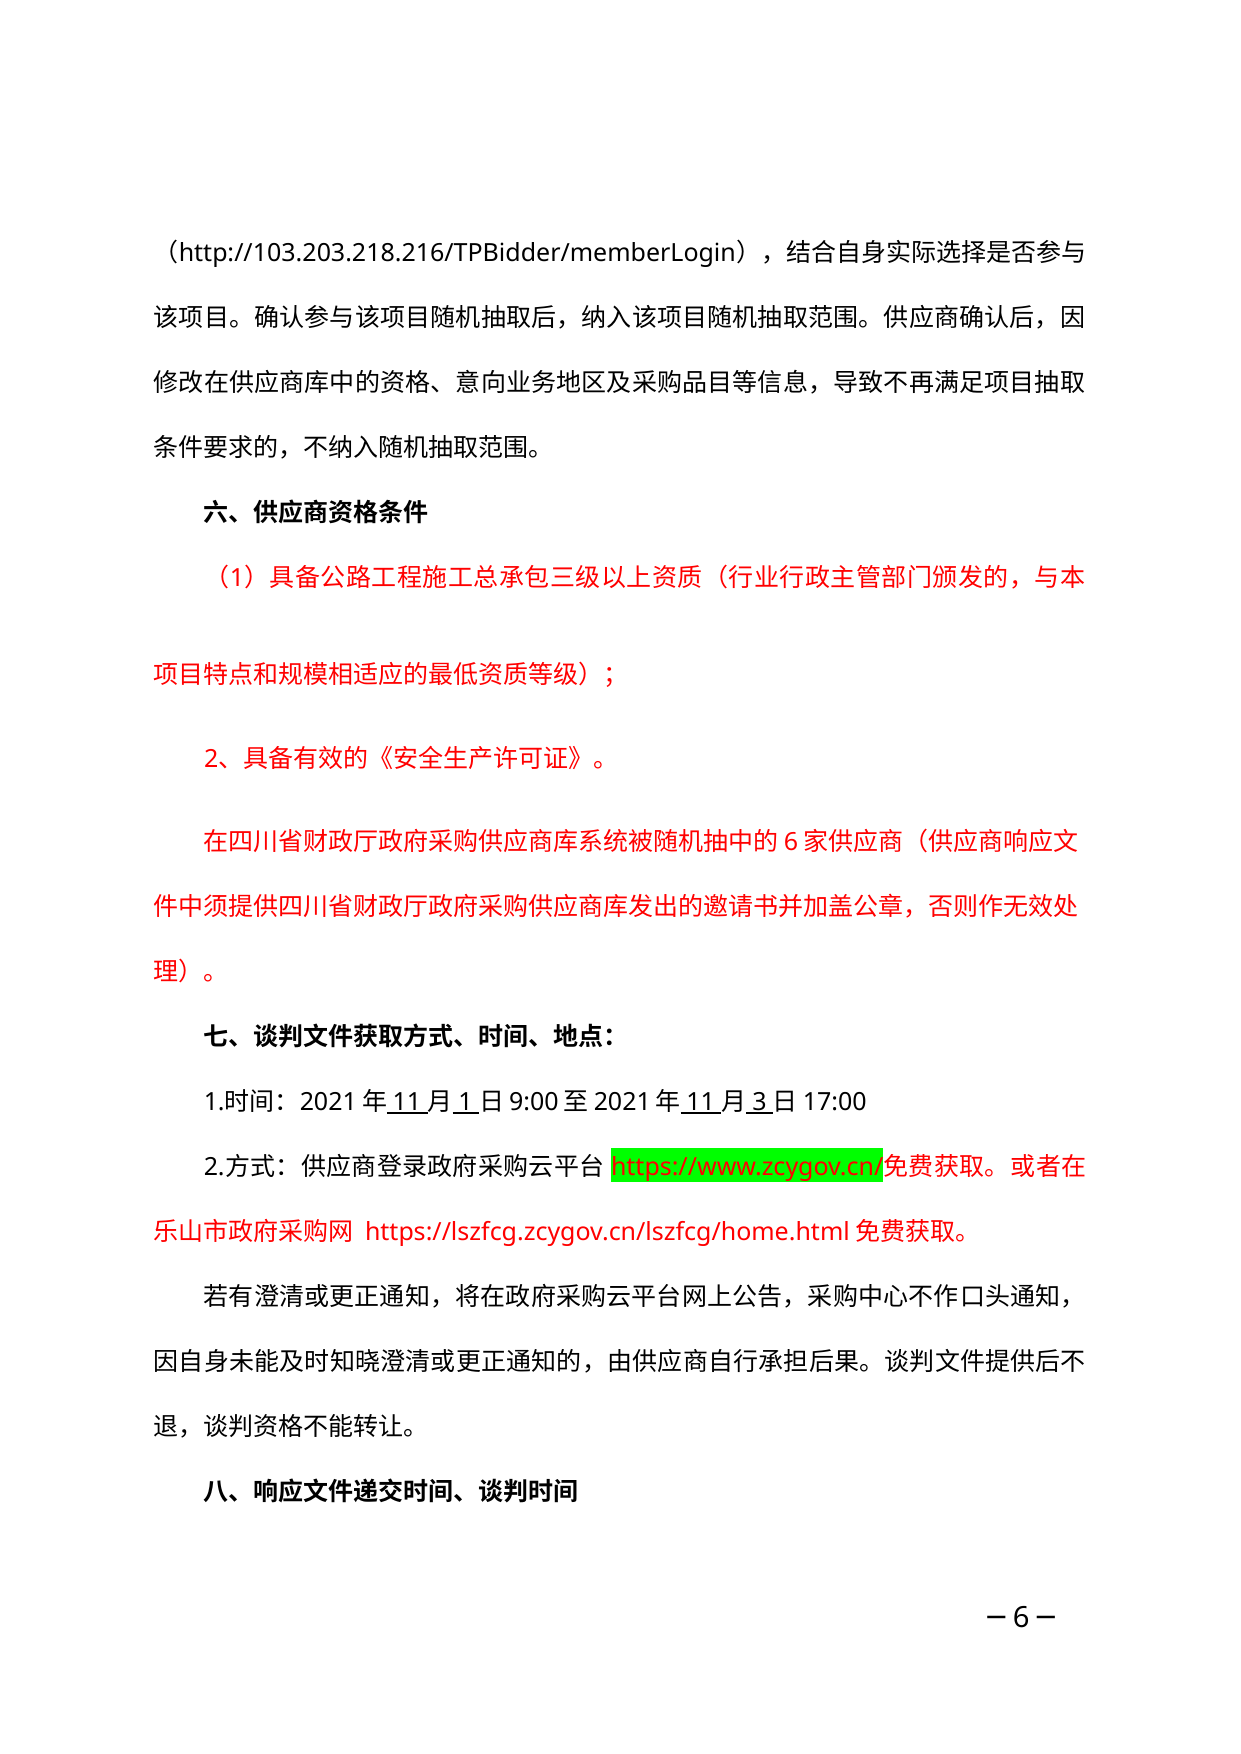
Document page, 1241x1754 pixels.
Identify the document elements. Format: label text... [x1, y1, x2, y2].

text 2、具备有效的《安全生产许可证》。 [153, 724, 1087, 789]
text 七、谈判文件获取方式、时间、地点： [153, 1002, 1087, 1067]
text 在四川省财政厅政府采购供应商库系统被随机抽中的6家供应商（供应商响应文件中须提供四川省财政厅政府采购供应商库发出的邀请书并加盖公章，否则作无效处理）。 [153, 807, 1087, 1002]
text 若有澄清或更正通知，将在政府采购云平台网上公告，采购中心不作口头通知，因自身未能及时知晓澄清或更正通知的，由供应商自行承担后果。谈判文件提供后不退，谈判资格不能转让。 [153, 1262, 1087, 1457]
list 八、响应文件递交时间、谈判时间 [153, 1457, 1087, 1522]
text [153, 218, 1087, 478]
text 1.时间：2021年 11 月 1 日9:00至2021年 11 月 3 日17:00 [153, 1067, 1087, 1132]
text （1）具备公路工程施工总承包三级以上资质（行业行政主管部门颁发的，与本项目特点和规模相适应的最低资质等级）； [153, 543, 1087, 706]
text 2.方式：供应商登录政府采购云平台https://www.zcygov.cn/免费获取。或者在乐山市政府采购网 https://lszfcg.zcygov.cn/lszfcg/home.html免费获取。 [153, 1132, 1087, 1262]
text 六、供应商资格条件 [153, 478, 1087, 543]
